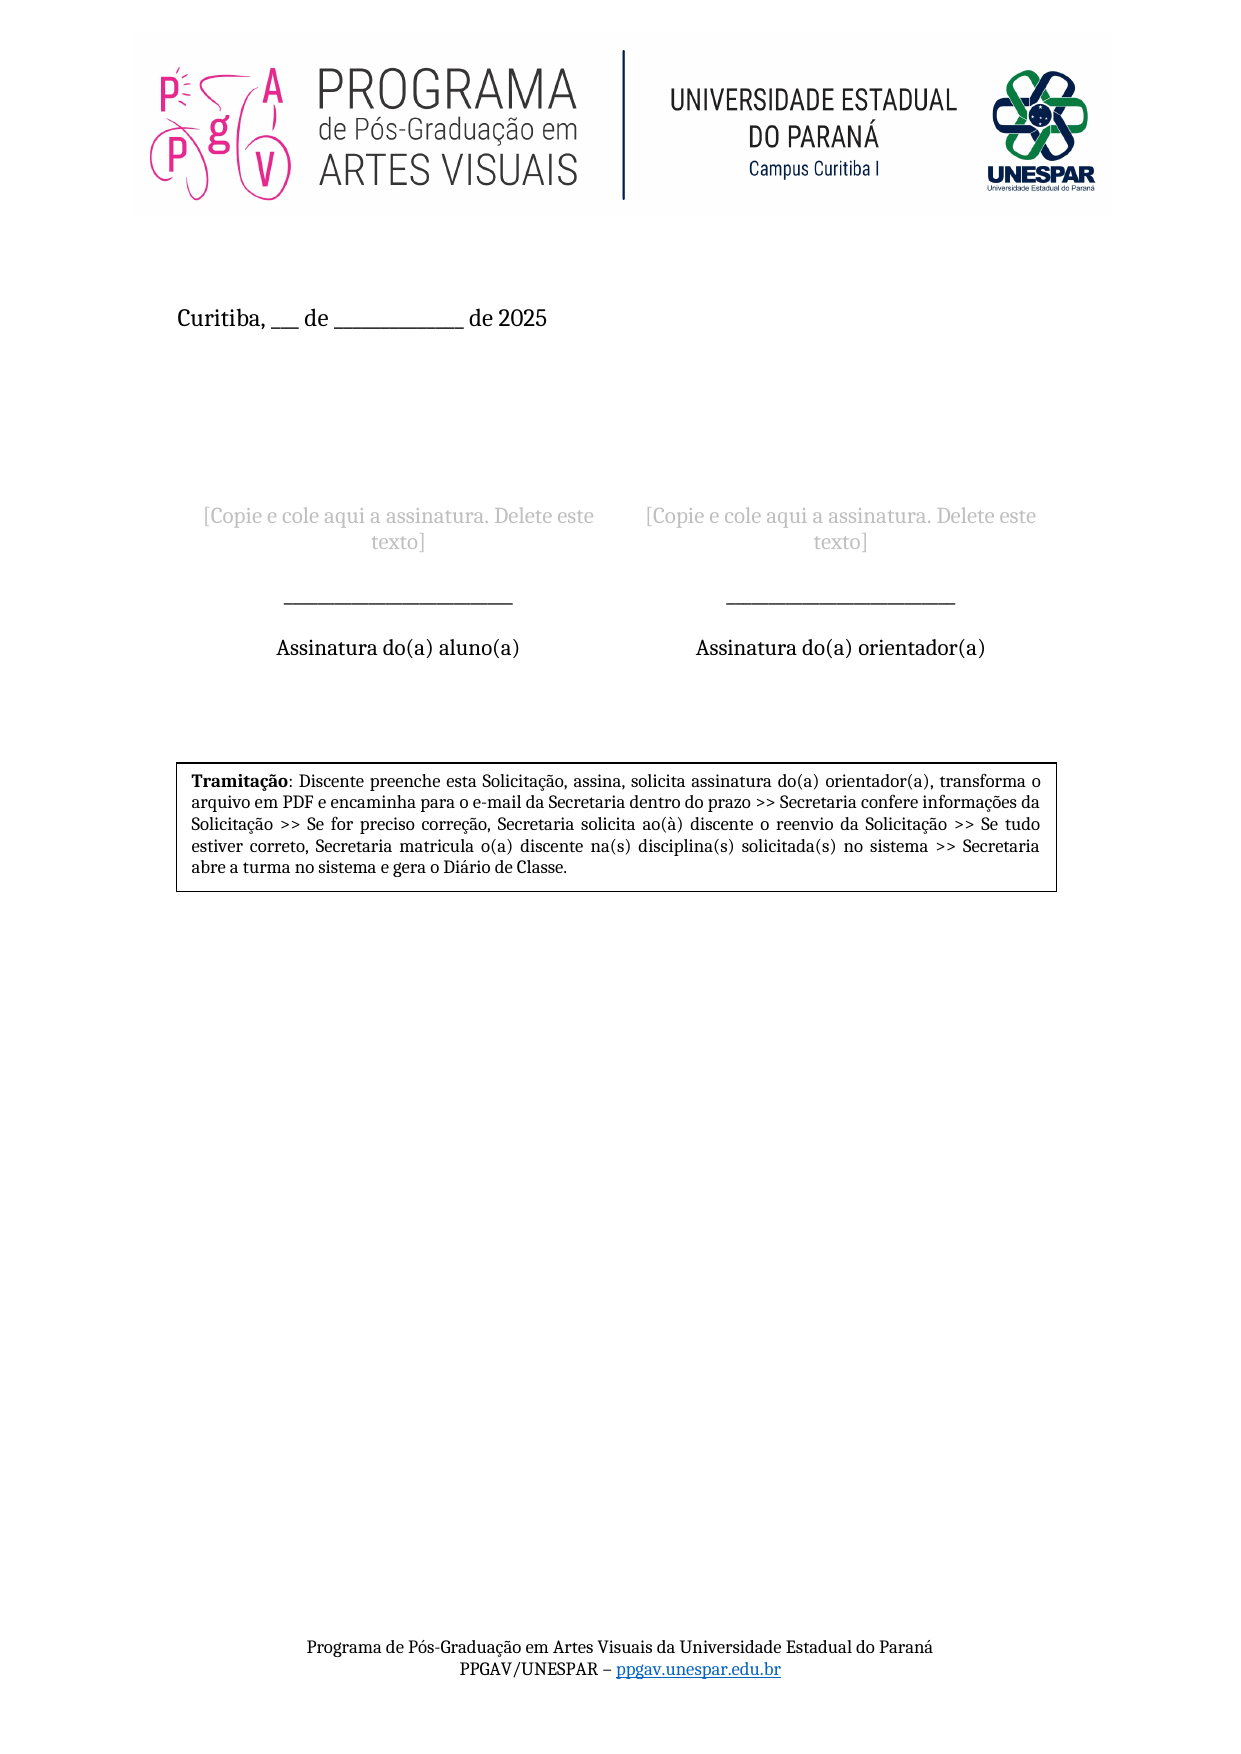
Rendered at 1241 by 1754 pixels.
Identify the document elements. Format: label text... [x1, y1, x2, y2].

picture [132, 32, 1115, 219]
table_header [Copie e cole aqui a assinatura. Delete este texto] ___________________________ Assinatura do(a) orientador(a) [620, 476, 1062, 687]
table_header [Copie e cole aqui a assinatura. Delete este texto] ___________________________ Assinatura do(a) aluno(a) [177, 476, 619, 687]
text Curitiba, ___ de ______________ de 2025 [177, 304, 1063, 332]
